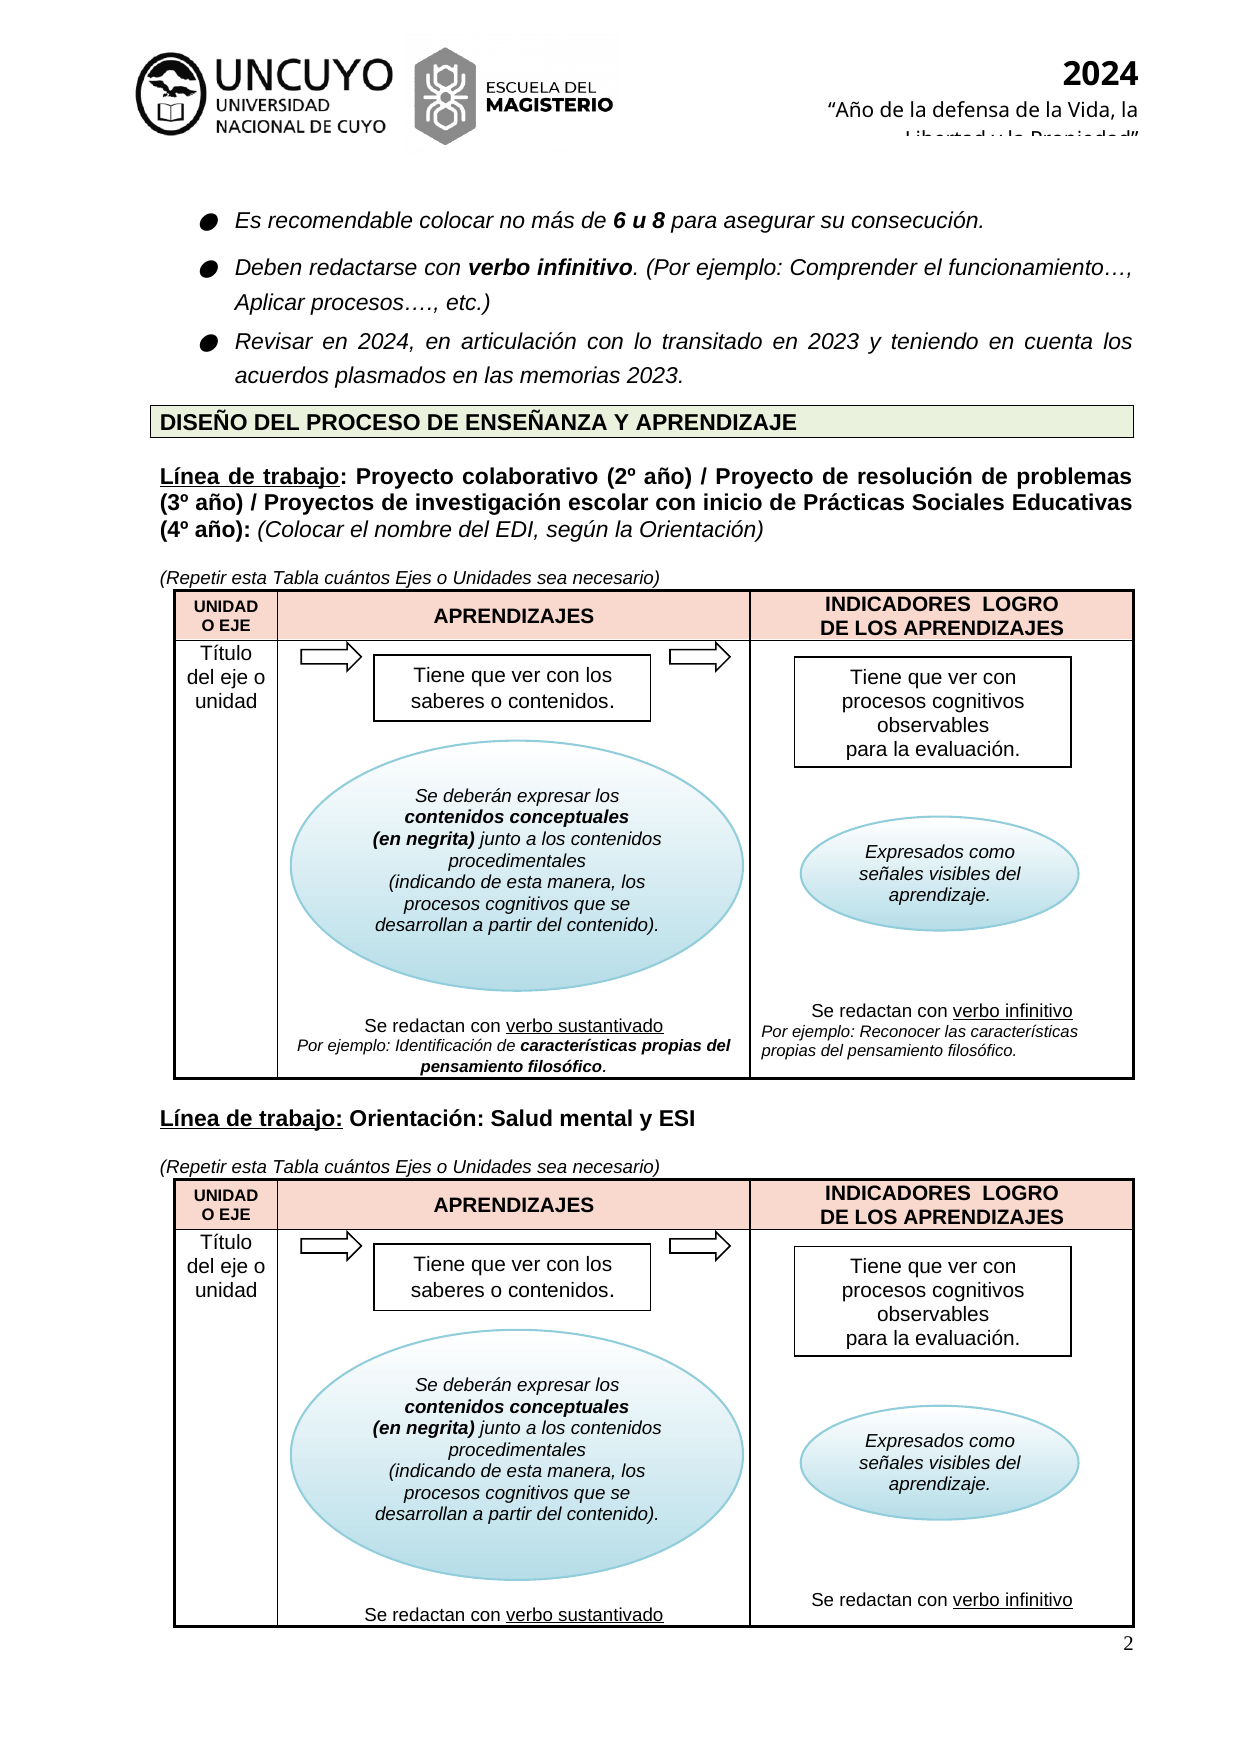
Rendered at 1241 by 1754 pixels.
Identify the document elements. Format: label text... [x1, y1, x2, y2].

table_header UNIDAD O EJE [176, 1181, 277, 1229]
list Deben redactarse con verbo infinitivo. (Por ejemplo: Comprender el funcionamiento…, Aplicar procesos…., etc.) [197, 242, 1133, 315]
table_header APRENDIZAJES [278, 1181, 749, 1229]
table_cell Título del eje o unidad [176, 641, 277, 1077]
list Es recomendable colocar no más de 6 u 8 para asegurar su consecución. [197, 195, 1133, 242]
table_header INDICADORES LOGRO DE LOS APRENDIZAJES [751, 592, 1132, 639]
text (Repetir esta Tabla cuántos Ejes o Unidades sea necesario) [159, 567, 1133, 588]
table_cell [278, 1230, 749, 1625]
table_header APRENDIZAJES [278, 592, 749, 639]
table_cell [751, 1230, 1132, 1625]
table_cell Se redactan con verbo sustantivado Por ejemplo: Identificación de características propias del pensamiento filosófico. [278, 641, 749, 1077]
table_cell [176, 1230, 277, 1625]
text (Repetir esta Tabla cuántos Ejes o Unidades sea necesario) [159, 1156, 1133, 1178]
table_header INDICADORES LOGRO DE LOS APRENDIZAJES [751, 1181, 1132, 1229]
text Línea de trabajo: Proyecto colaborativo (2º año) / Proyecto de resolución de problemas (3º año) / Proyectos de investigación escolar con inicio de Prácticas Sociales Educativas (4º año): (Colocar el nombre del EDI, según la Orientación) [159, 463, 1133, 542]
text Línea de trabajo: Orientación: Salud mental y ESI [159, 1105, 1133, 1131]
list Revisar en 2024, en articulación con lo transitado en 2023 y teniendo en cuenta los acuerdos plasmados en las memorias 2023. [197, 315, 1133, 388]
text DISEÑO DEL PROCESO DE ENSEÑANZA Y APRENDIZAJE [151, 406, 1133, 437]
table_header UNIDAD O EJE [176, 592, 277, 639]
table_cell Se redactan con verbo infinitivo Por ejemplo: Reconocer las características propias del pensamiento filosófico. [751, 641, 1132, 1077]
